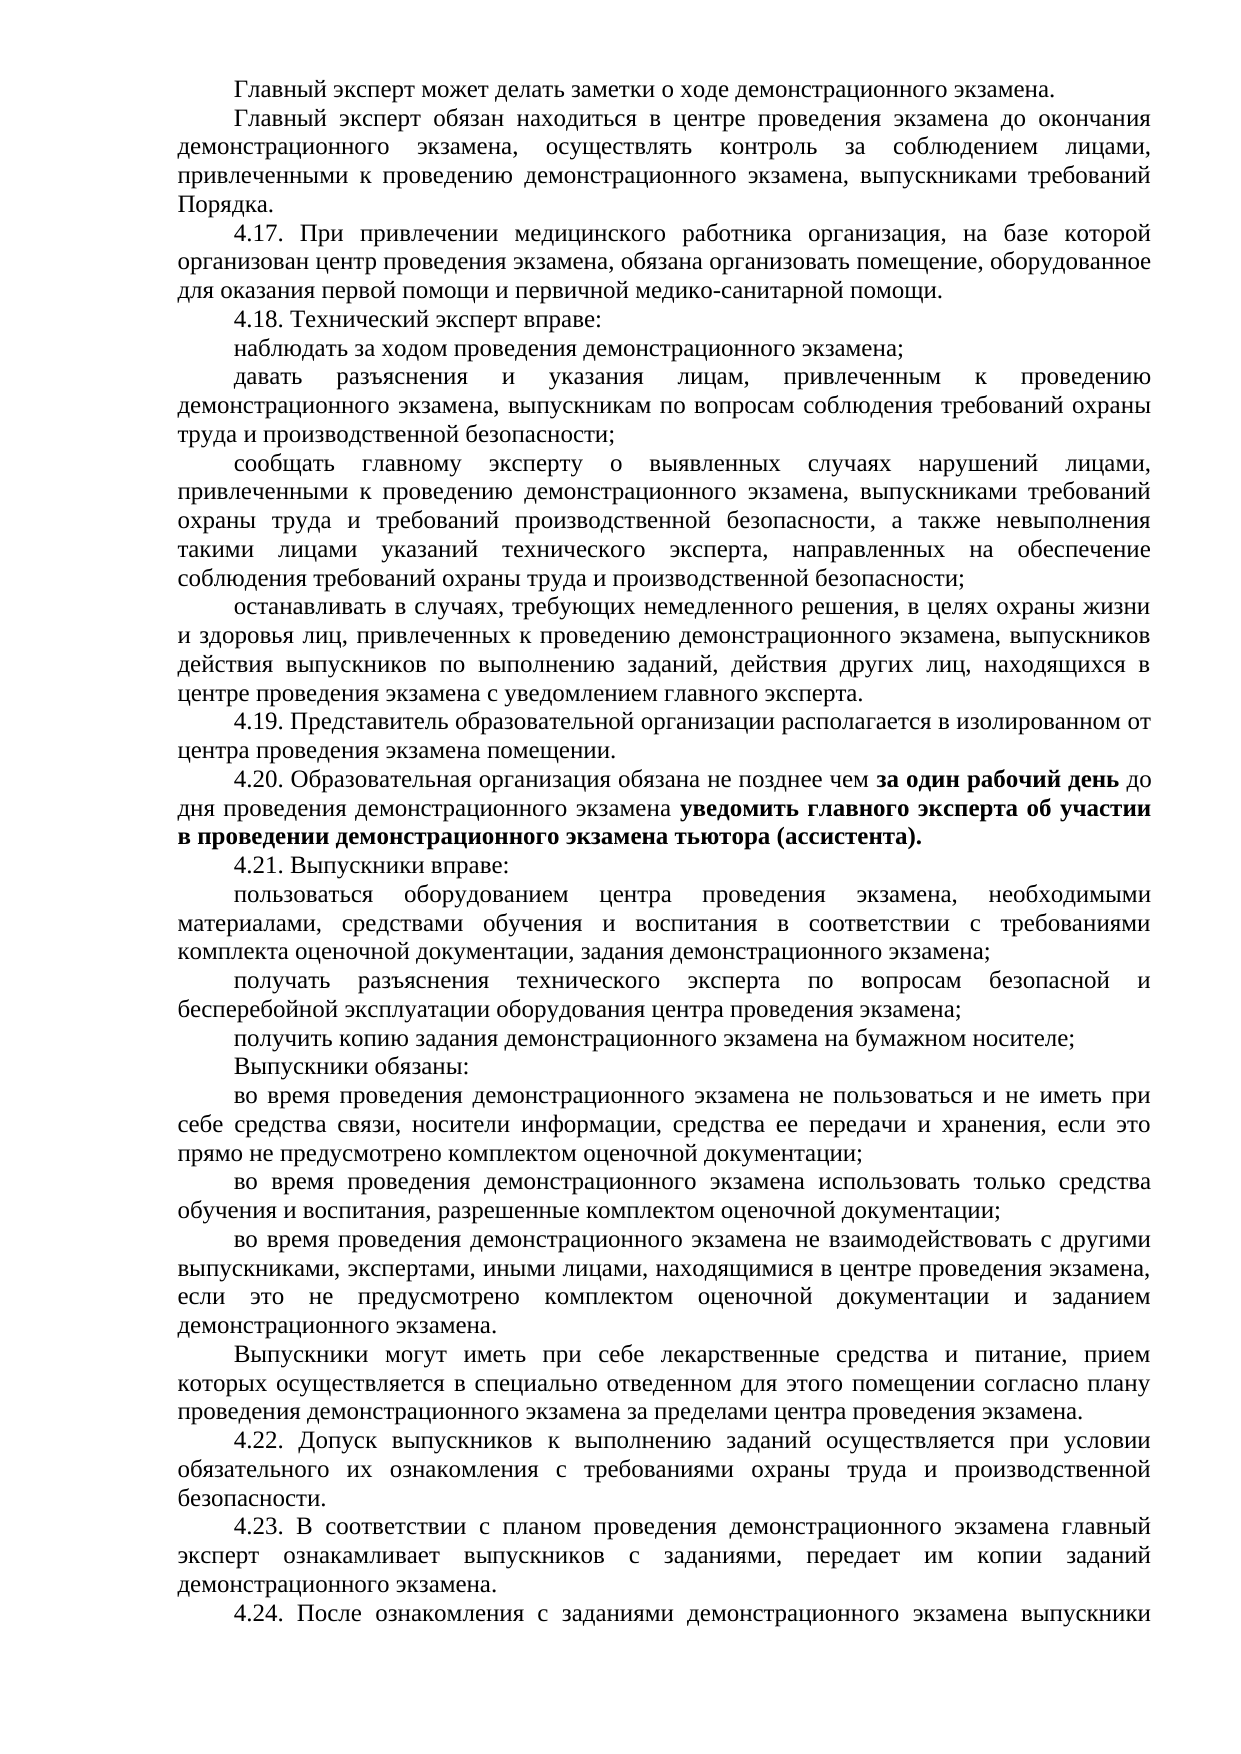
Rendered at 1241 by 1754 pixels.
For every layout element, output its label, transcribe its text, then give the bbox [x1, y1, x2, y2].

text во время проведения демонстрационного экзамена не взаимодействовать с другими выпускниками, экспертами, иными лицами, находящимися в центре проведения экзамена, если это не предусмотрено комплектом оценочной документации и заданием демонстрационного экзамена. [177, 1224, 1152, 1339]
text 4.19. Представитель образовательной организации располагается в изолированном от центра проведения экзамена помещении. [177, 706, 1152, 764]
text 4.23. В соответствии с планом проведения демонстрационного экзамена главный эксперт ознакамливает выпускников с заданиями, передает им копии заданий демонстрационного экзамена. [177, 1511, 1152, 1598]
text получать разъяснения технического эксперта по вопросам безопасной и бесперебойной эксплуатации оборудования центра проведения экзамена; [177, 965, 1152, 1023]
text во время проведения демонстрационного экзамена использовать только средства обучения и воспитания, разрешенные комплектом оценочной документации; [177, 1166, 1152, 1224]
text 4.20. Образовательная организация обязана не позднее чем за один рабочий день до дня проведения демонстрационного экзамена уведомить главного эксперта об участии в проведении демонстрационного экзамена тьютора (ассистента). [177, 764, 1152, 850]
text Главный эксперт обязан находиться в центре проведения экзамена до окончания демонстрационного экзамена, осуществлять контроль за соблюдением лицами, привлеченными к проведению демонстрационного экзамена, выпускниками требований Порядка. [177, 103, 1152, 218]
text во время проведения демонстрационного экзамена не пользоваться и не иметь при себе средства связи, носители информации, средства ее передачи и хранения, если это прямо не предусмотрено комплектом оценочной документации; [177, 1080, 1152, 1166]
text пользоваться оборудованием центра проведения экзамена, необходимыми материалами, средствами обучения и воспитания в соответствии с требованиями комплекта оценочной документации, задания демонстрационного экзамена; [177, 879, 1152, 965]
text давать разъяснения и указания лицам, привлеченным к проведению демонстрационного экзамена, выпускникам по вопросам соблюдения требований охраны труда и производственной безопасности; [177, 361, 1152, 448]
text 4.17. При привлечении медицинского работника организация, на базе которой организован центр проведения экзамена, обязана организовать помещение, оборудованное для оказания первой помощи и первичной медико-санитарной помощи. [177, 218, 1152, 304]
text получить копию задания демонстрационного экзамена на бумажном носителе; [177, 1023, 1152, 1051]
text 4.22. Допуск выпускников к выполнению заданий осуществляется при условии обязательного их ознакомления с требованиями охраны труда и производственной безопасности. [177, 1425, 1152, 1511]
text Выпускники могут иметь при себе лекарственные средства и питание, прием которых осуществляется в специально отведенном для этого помещении согласно плану проведения демонстрационного экзамена за пределами центра проведения экзамена. [177, 1339, 1152, 1425]
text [177, 1598, 1152, 1626]
text Главный эксперт может делать заметки о ходе демонстрационного экзамена. [177, 74, 1152, 103]
text сообщать главному эксперту о выявленных случаях нарушений лицами, привлеченными к проведению демонстрационного экзамена, выпускниками требований охраны труда и требований производственной безопасности, а также невыполнения такими лицами указаний технического эксперта, направленных на обеспечение соблюдения требований охраны труда и производственной безопасности; [177, 448, 1152, 591]
text Выпускники обязаны: [177, 1051, 1152, 1080]
text 4.21. Выпускники вправе: [177, 850, 1152, 879]
text останавливать в случаях, требующих немедленного решения, в целях охраны жизни и здоровья лиц, привлеченных к проведению демонстрационного экзамена, выпускников действия выпускников по выполнению заданий, действия других лиц, находящихся в центре проведения экзамена с уведомлением главного эксперта. [177, 591, 1152, 706]
text наблюдать за ходом проведения демонстрационного экзамена; [177, 333, 1152, 361]
text 4.18. Технический эксперт вправе: [177, 304, 1152, 333]
